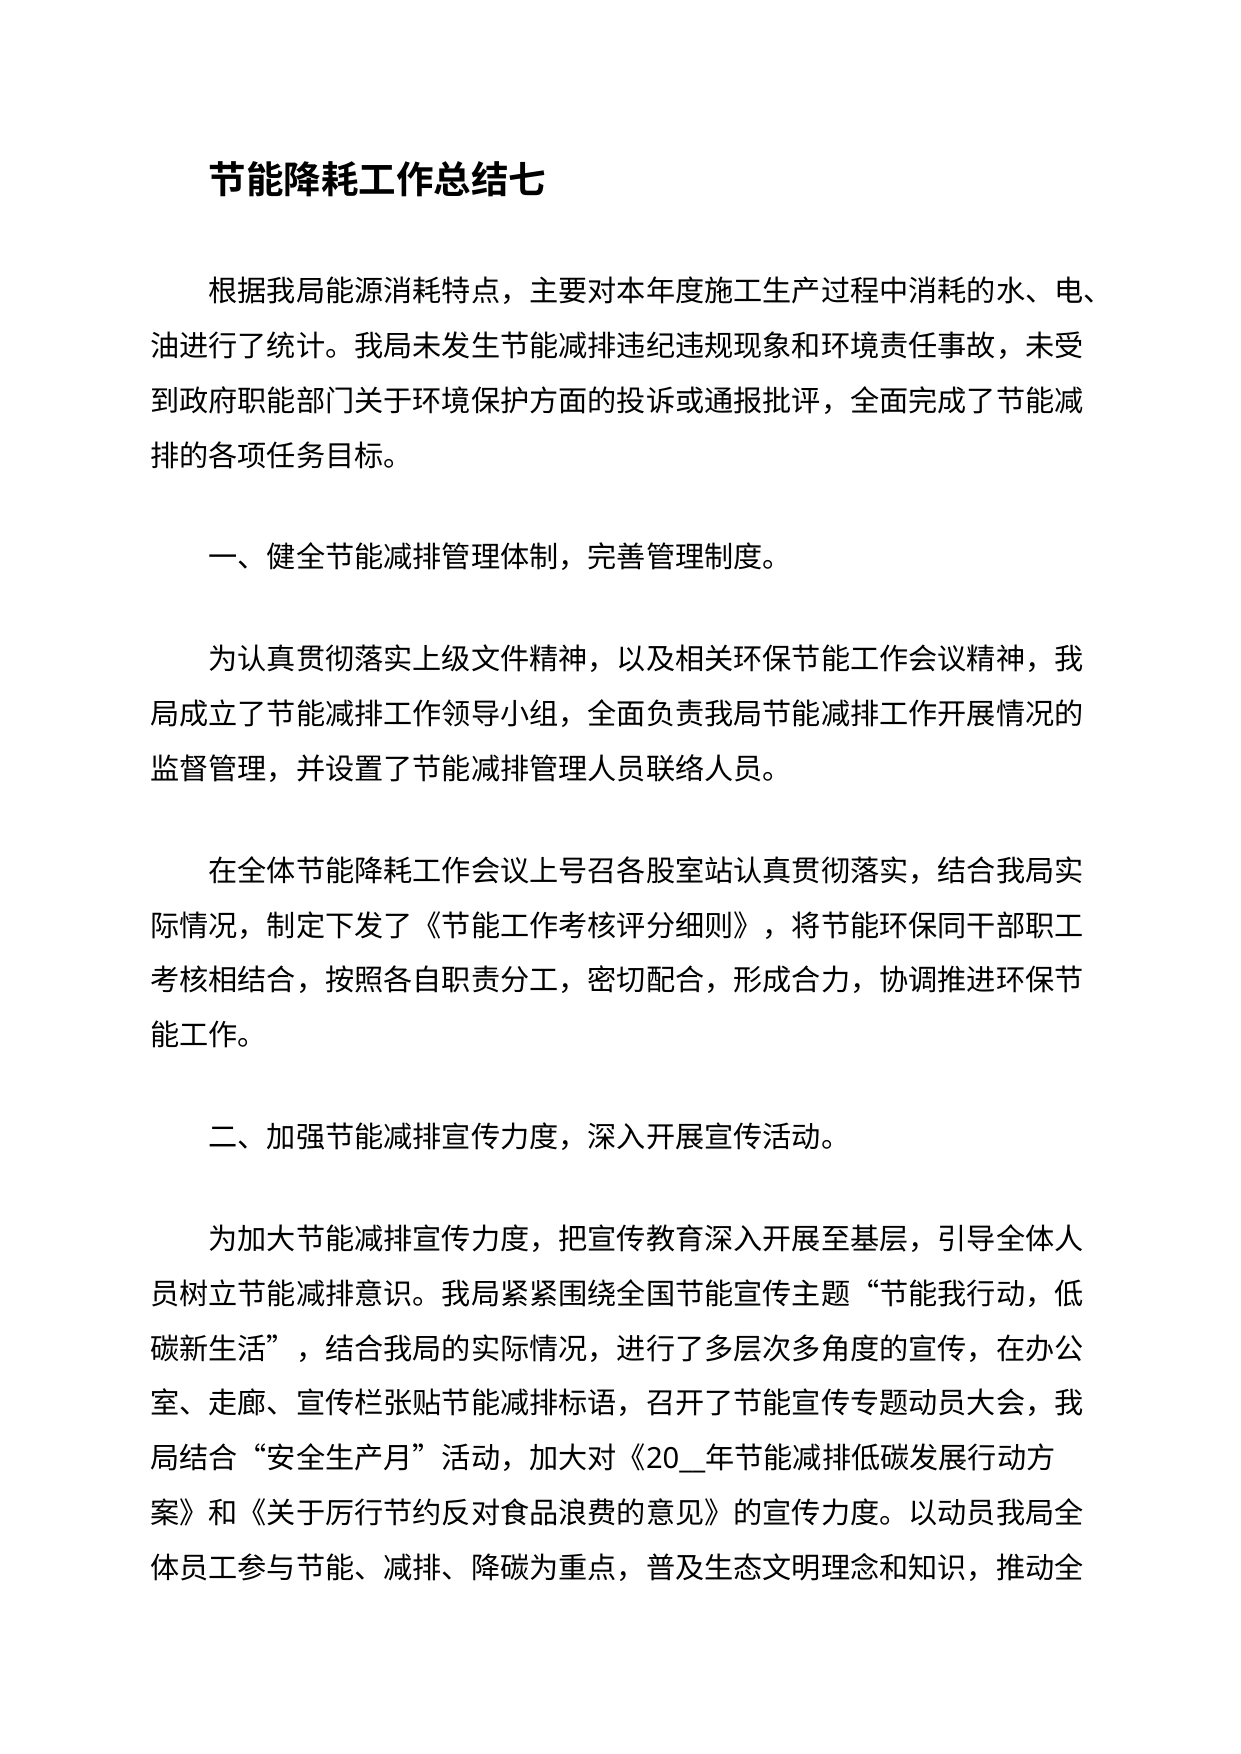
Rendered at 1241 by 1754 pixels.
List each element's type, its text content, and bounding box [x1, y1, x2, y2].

text 二、加强节能减排宣传力度，深入开展宣传活动。 [150, 1114, 1090, 1156]
text 根据我局能源消耗特点，主要对本年度施工生产过程中消耗的水、电、油进行了统计。我局未发生节能减排违纪违规现象和环境责任事故，未受到政府职能部门关于环境保护方面的投诉或通报批评，全面完成了节能减排的各项任务目标。 [150, 267, 1090, 474]
text 为认真贯彻落实上级文件精神，以及相关环保节能工作会议精神，我局成立了节能减排工作领导小组，全面负责我局节能减排工作开展情况的监督管理，并设置了节能减排管理人员联络人员。 [150, 636, 1090, 788]
text 在全体节能降耗工作会议上号召各股室站认真贯彻落实，结合我局实际情况，制定下发了《节能工作考核评分细则》，将节能环保同干部职工考核相结合，按照各自职责分工，密切配合，形成合力，协调推进环保节能工作。 [150, 847, 1090, 1054]
text 节能降耗工作总结七 [150, 150, 1090, 204]
text 一、健全节能减排管理体制，完善管理制度。 [150, 534, 1090, 576]
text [150, 1215, 1090, 1587]
